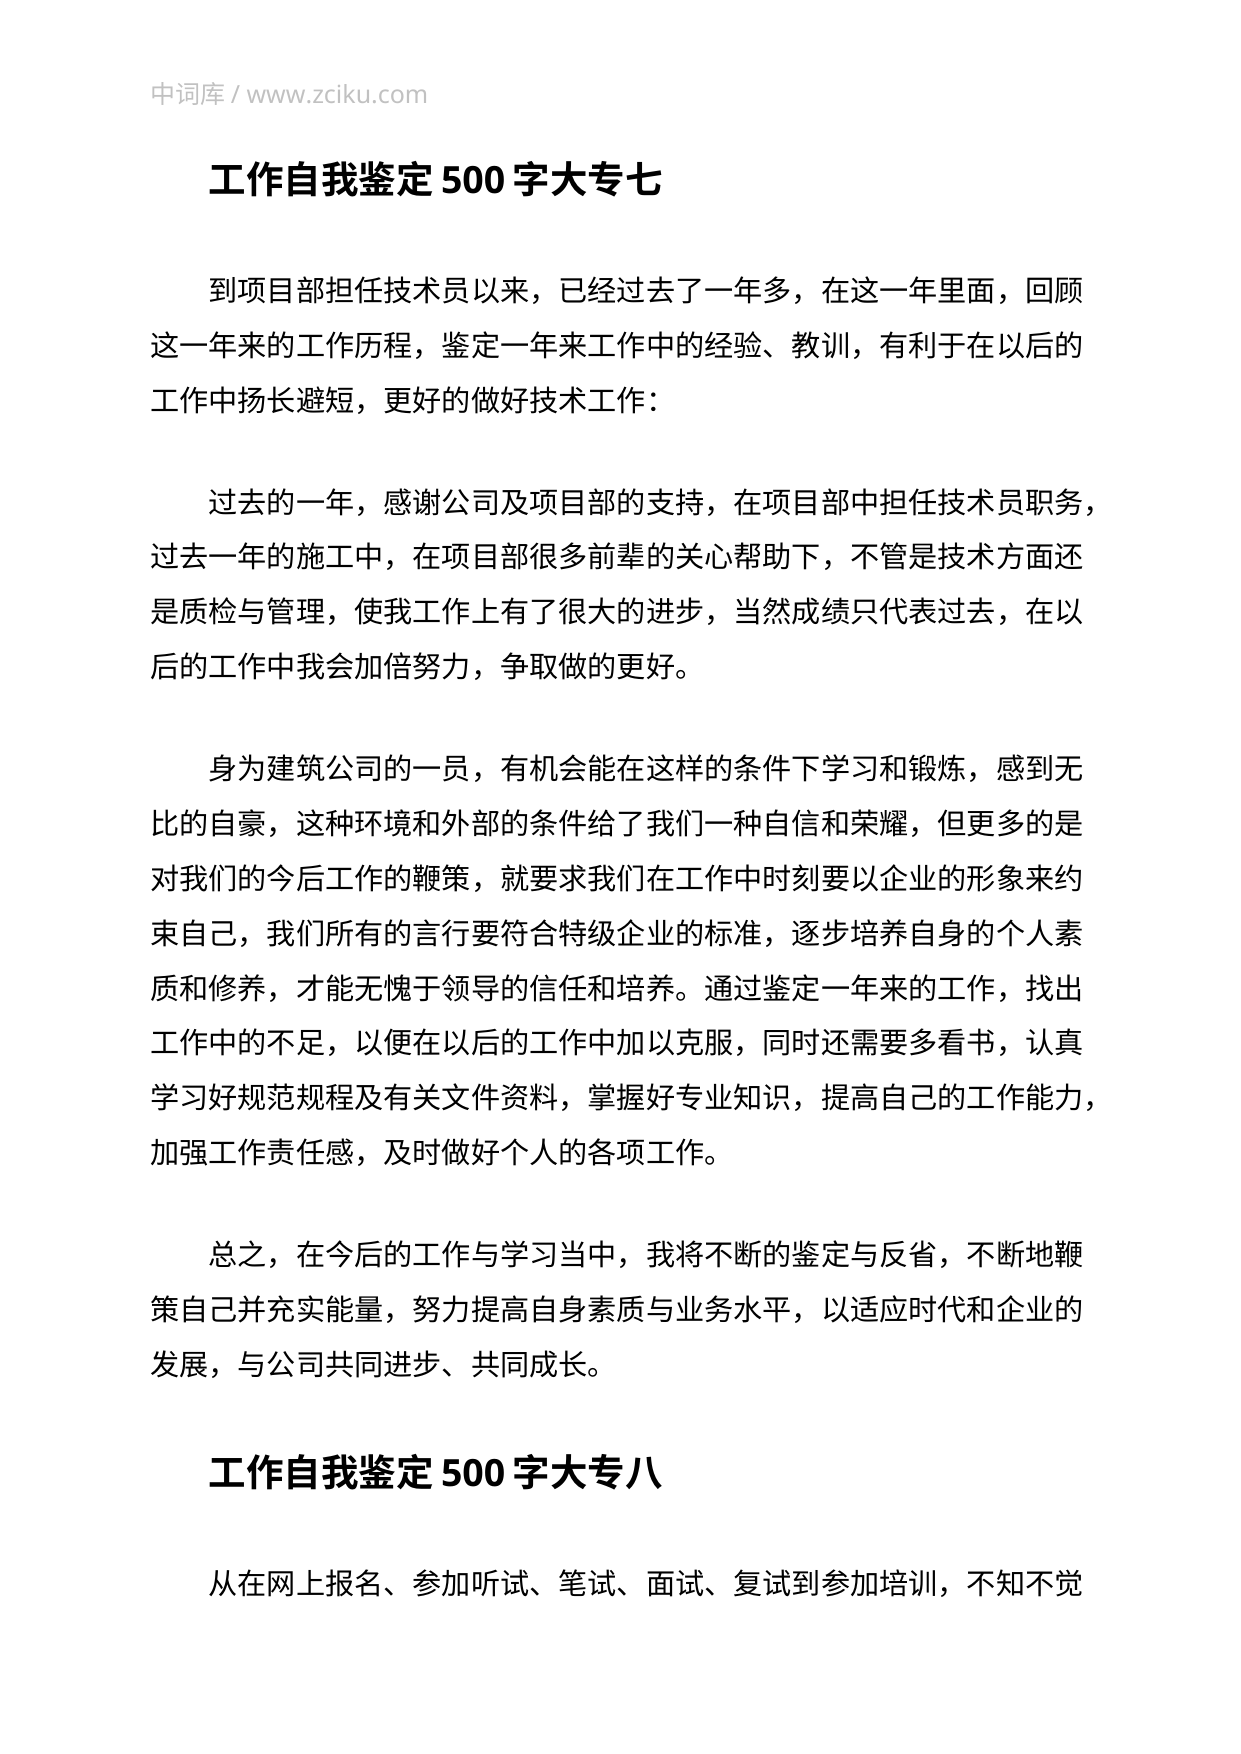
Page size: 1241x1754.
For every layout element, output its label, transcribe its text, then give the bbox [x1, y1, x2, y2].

text 过去的一年，感谢公司及项目部的支持，在项目部中担任技术员职务，过去一年的施工中，在项目部很多前辈的关心帮助下，不管是技术方面还是质检与管理，使我工作上有了很大的进步，当然成绩只代表过去，在以后的工作中我会加倍努力，争取做的更好。 [150, 479, 1090, 686]
text 到项目部担任技术员以来，已经过去了一年多，在这一年里面，回顾这一年来的工作历程，鉴定一年来工作中的经验、教训，有利于在以后的工作中扬长避短，更好的做好技术工作： [150, 268, 1090, 420]
text 身为建筑公司的一员，有机会能在这样的条件下学习和锻炼，感到无比的自豪，这种环境和外部的条件给了我们一种自信和荣耀，但更多的是对我们的今后工作的鞭策，就要求我们在工作中时刻要以企业的形象来约束自己，我们所有的言行要符合特级企业的标准，逐步培养自身的个人素质和修养，才能无愧于领导的信任和培养。通过鉴定一年来的工作，找出工作中的不足，以便在以后的工作中加以克服，同时还需要多看书，认真学习好规范规程及有关文件资料，掌握好专业知识，提高自己的工作能力，加强工作责任感，及时做好个人的各项工作。 [150, 746, 1090, 1172]
text 总之，在今后的工作与学习当中，我将不断的鉴定与反省，不断地鞭策自己并充实能量，努力提高自身素质与业务水平，以适应时代和企业的发展，与公司共同进步、共同成长。 [150, 1232, 1090, 1384]
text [150, 1561, 1090, 1603]
text 工作自我鉴定500字大专七 [150, 150, 1090, 204]
text 工作自我鉴定500字大专八 [150, 1443, 1090, 1498]
